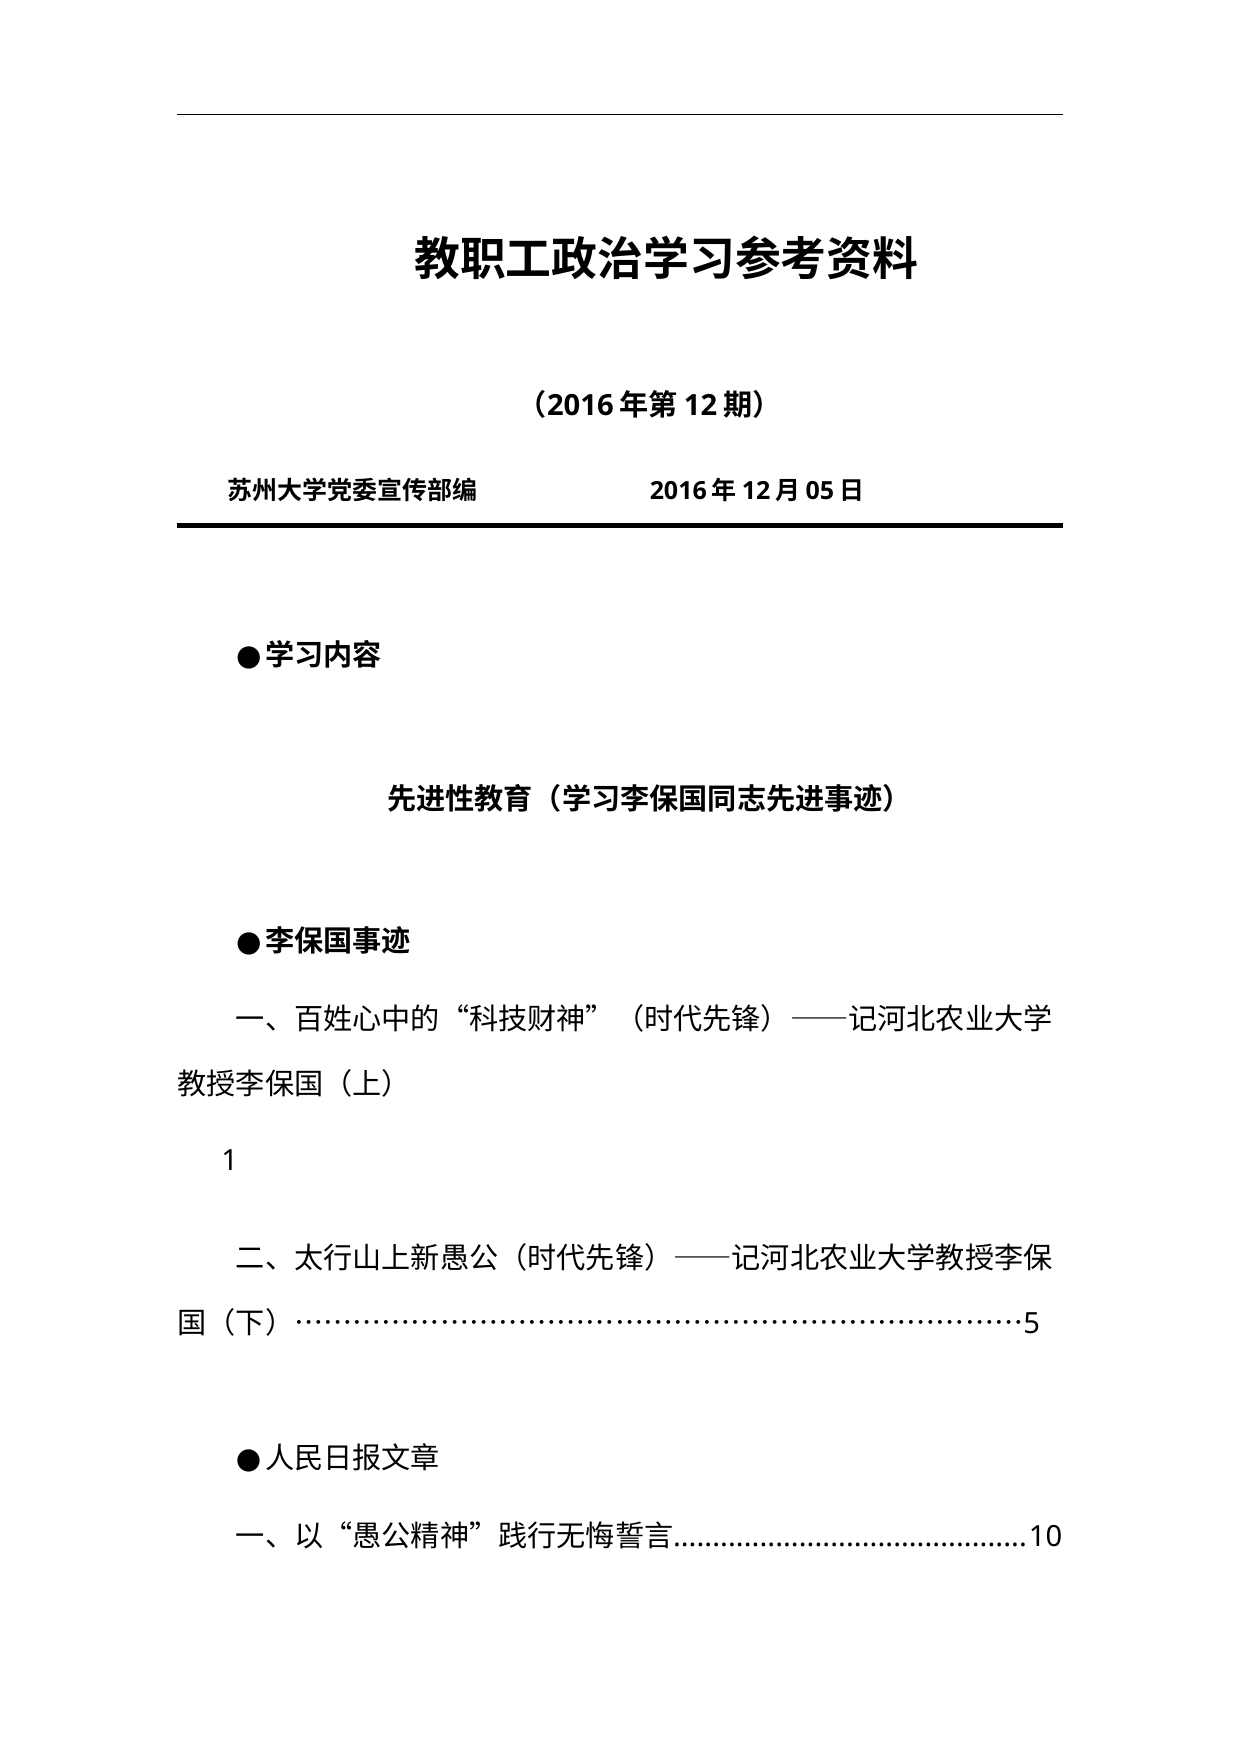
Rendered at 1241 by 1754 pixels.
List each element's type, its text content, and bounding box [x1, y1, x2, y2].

text （2016年第12期） [177, 370, 1063, 435]
list 李保国事迹 [177, 906, 1063, 971]
text 二、太行山上新愚公（时代先锋）——记河北农业大学教授李保国（下）…………………………………………………………………5 [177, 1224, 1063, 1354]
text 先进性教育（学习李保国同志先进事迹） [177, 776, 1063, 818]
text 一、百姓心中的“科技财神”（时代先锋）——记河北农业大学教授李保国（上） 1 [177, 984, 1063, 1114]
list 人民日报文章 [177, 1424, 1063, 1489]
text 一、以“愚公精神”践行无悔誓言 10 [177, 1501, 1063, 1566]
text 苏州大学党委宣传部编 2016年12月05日 [177, 456, 1063, 523]
list 学习内容 [177, 621, 1063, 686]
text 教职工政治学习参考资料 [177, 207, 1063, 304]
